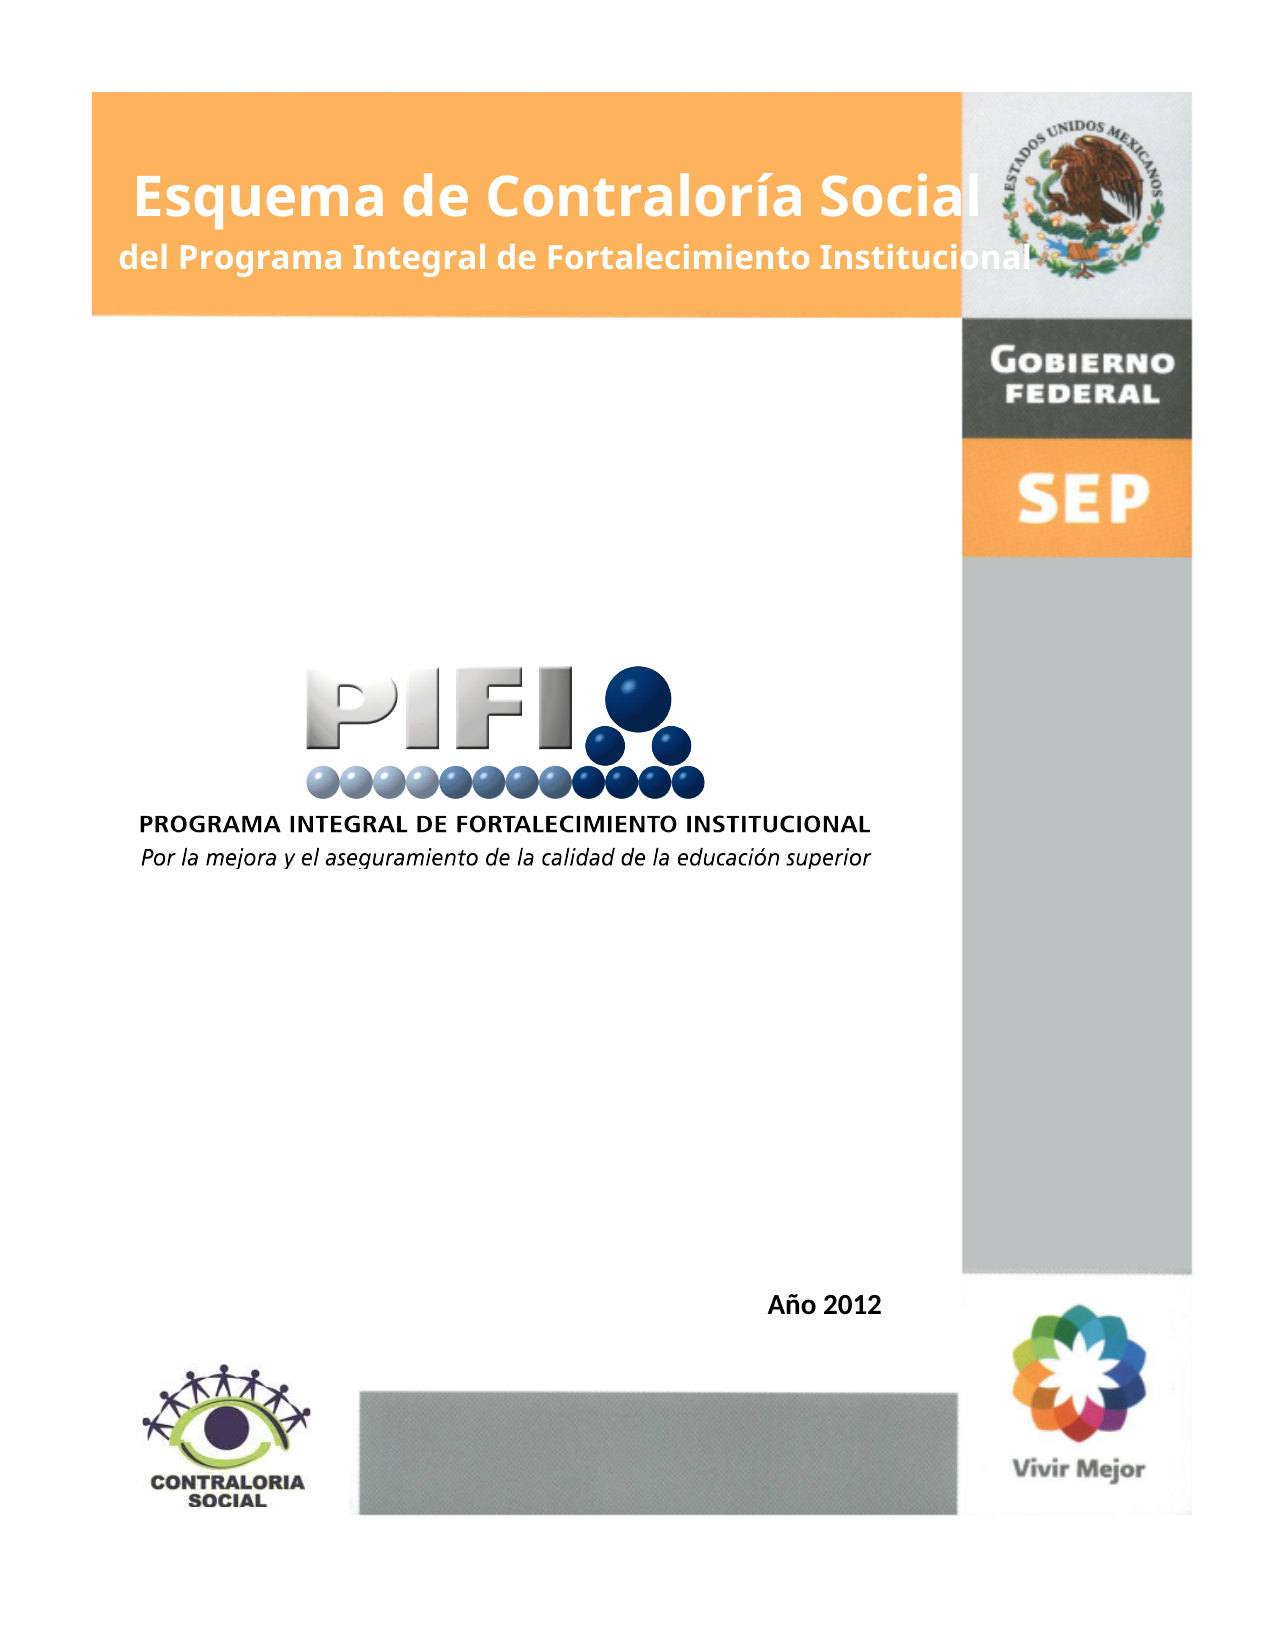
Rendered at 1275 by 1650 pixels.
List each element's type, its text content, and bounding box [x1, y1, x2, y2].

text del Programa Integral de Fortalecimiento Institucional [118, 233, 1098, 279]
picture [91, 92, 1194, 1534]
text Esquema de Contraloría Social [118, 157, 1098, 233]
text Año 2012 [767, 1286, 1098, 1322]
